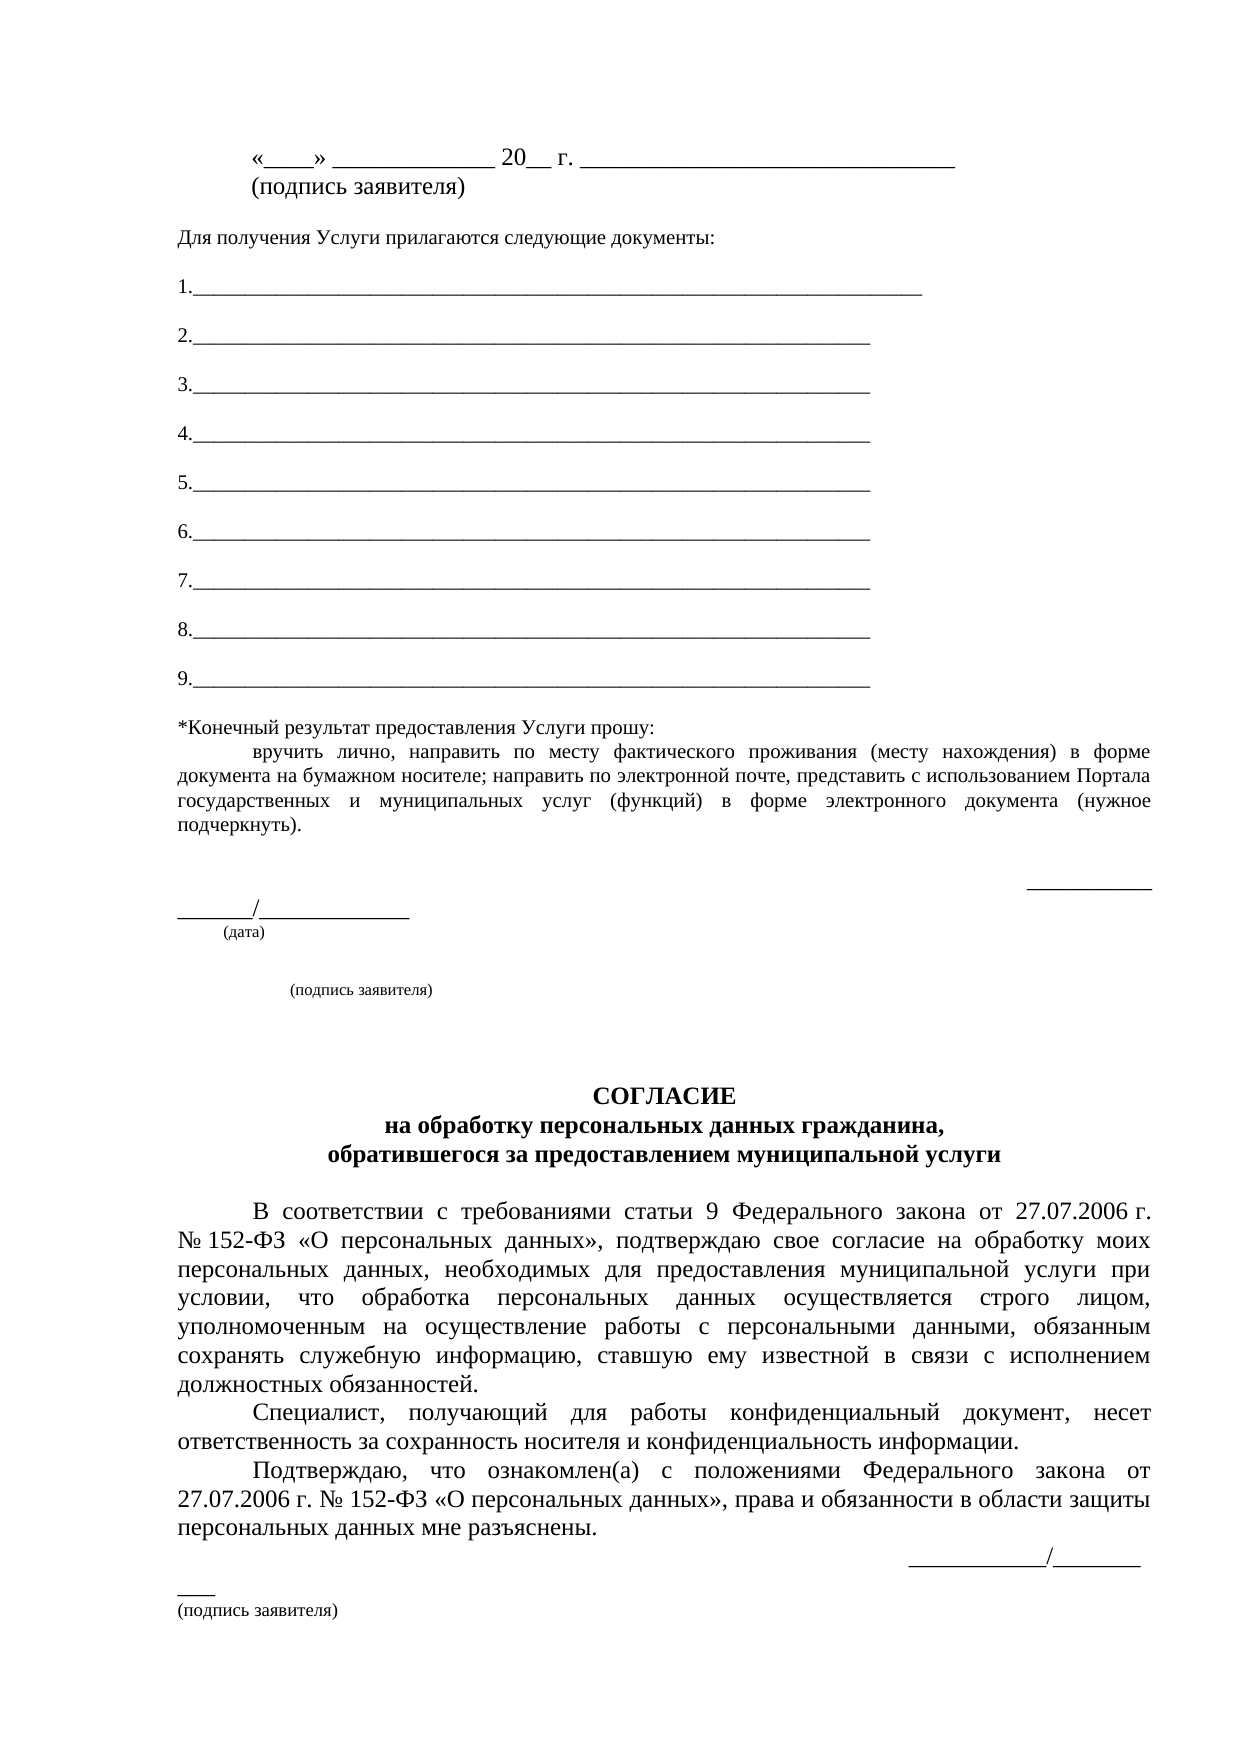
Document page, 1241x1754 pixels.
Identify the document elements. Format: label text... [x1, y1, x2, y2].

text Специалист, получающий для работы конфиденциальный документ, несет ответственность за сохранность носителя и конфиденциальность информации. [177, 1397, 1152, 1455]
text *Конечный результат предоставления Услуги прошу: [177, 715, 1152, 739]
text 2._________________________________________________________________ [177, 323, 1152, 347]
text ___________/__________ [177, 1541, 1152, 1599]
text 9._________________________________________________________________ [177, 666, 1152, 690]
text Подтверждаю, что ознакомлен(а) с положениями Федерального закона от 27.07.2006 г. № 152-ФЗ «О персональных данных», права и обязанности в области защиты персональных данных мне разъяснены. [177, 1455, 1152, 1541]
text В соответствии с требованиями статьи 9 Федерального закона от 27.07.2006 г. № 152-ФЗ «О персональных данных», подтверждаю свое согласие на обработку моих персональных данных, необходимых для предоставления муниципальной услуги при условии, что обработка персональных данных осуществляется строго лицом, уполномоченным на осуществление работы с персональными данными, обязанным сохранять служебную информацию, ставшую ему известной в связи с исполнением должностных обязанностей. [177, 1196, 1152, 1397]
text 3._________________________________________________________________ [177, 372, 1152, 396]
text на обработку персональных данных гражданина, [177, 1110, 1152, 1139]
text «____» _____________ 20__ г. ______________________________ [177, 142, 1152, 171]
text 7._________________________________________________________________ [177, 568, 1152, 592]
text (дата) [177, 922, 1152, 941]
text (подпись заявителя) [177, 979, 1152, 998]
text вручить лично, направить по месту фактического проживания (месту нахождения) в форме документа на бумажном носителе; направить по электронной почте, представить с использованием Портала государственных и муниципальных услуг (функций) в форме электронного документа (нужное подчеркнуть). [177, 739, 1152, 836]
text Для получения Услуги прилагаются следующие документы: [177, 225, 1152, 249]
text 1.______________________________________________________________________ [177, 274, 1152, 298]
text 6._________________________________________________________________ [177, 519, 1152, 543]
text 4._________________________________________________________________ [177, 421, 1152, 445]
text 5._________________________________________________________________ [177, 470, 1152, 494]
text __________ ______/____________ [177, 864, 1152, 922]
text обратившегося за предоставлением муниципальной услуги [177, 1139, 1152, 1167]
text (подпись заявителя) [177, 1599, 1152, 1620]
text (подпись заявителя) [177, 171, 1152, 200]
text 8._________________________________________________________________ [177, 617, 1152, 641]
text СОГЛАСИЕ [177, 1081, 1152, 1110]
